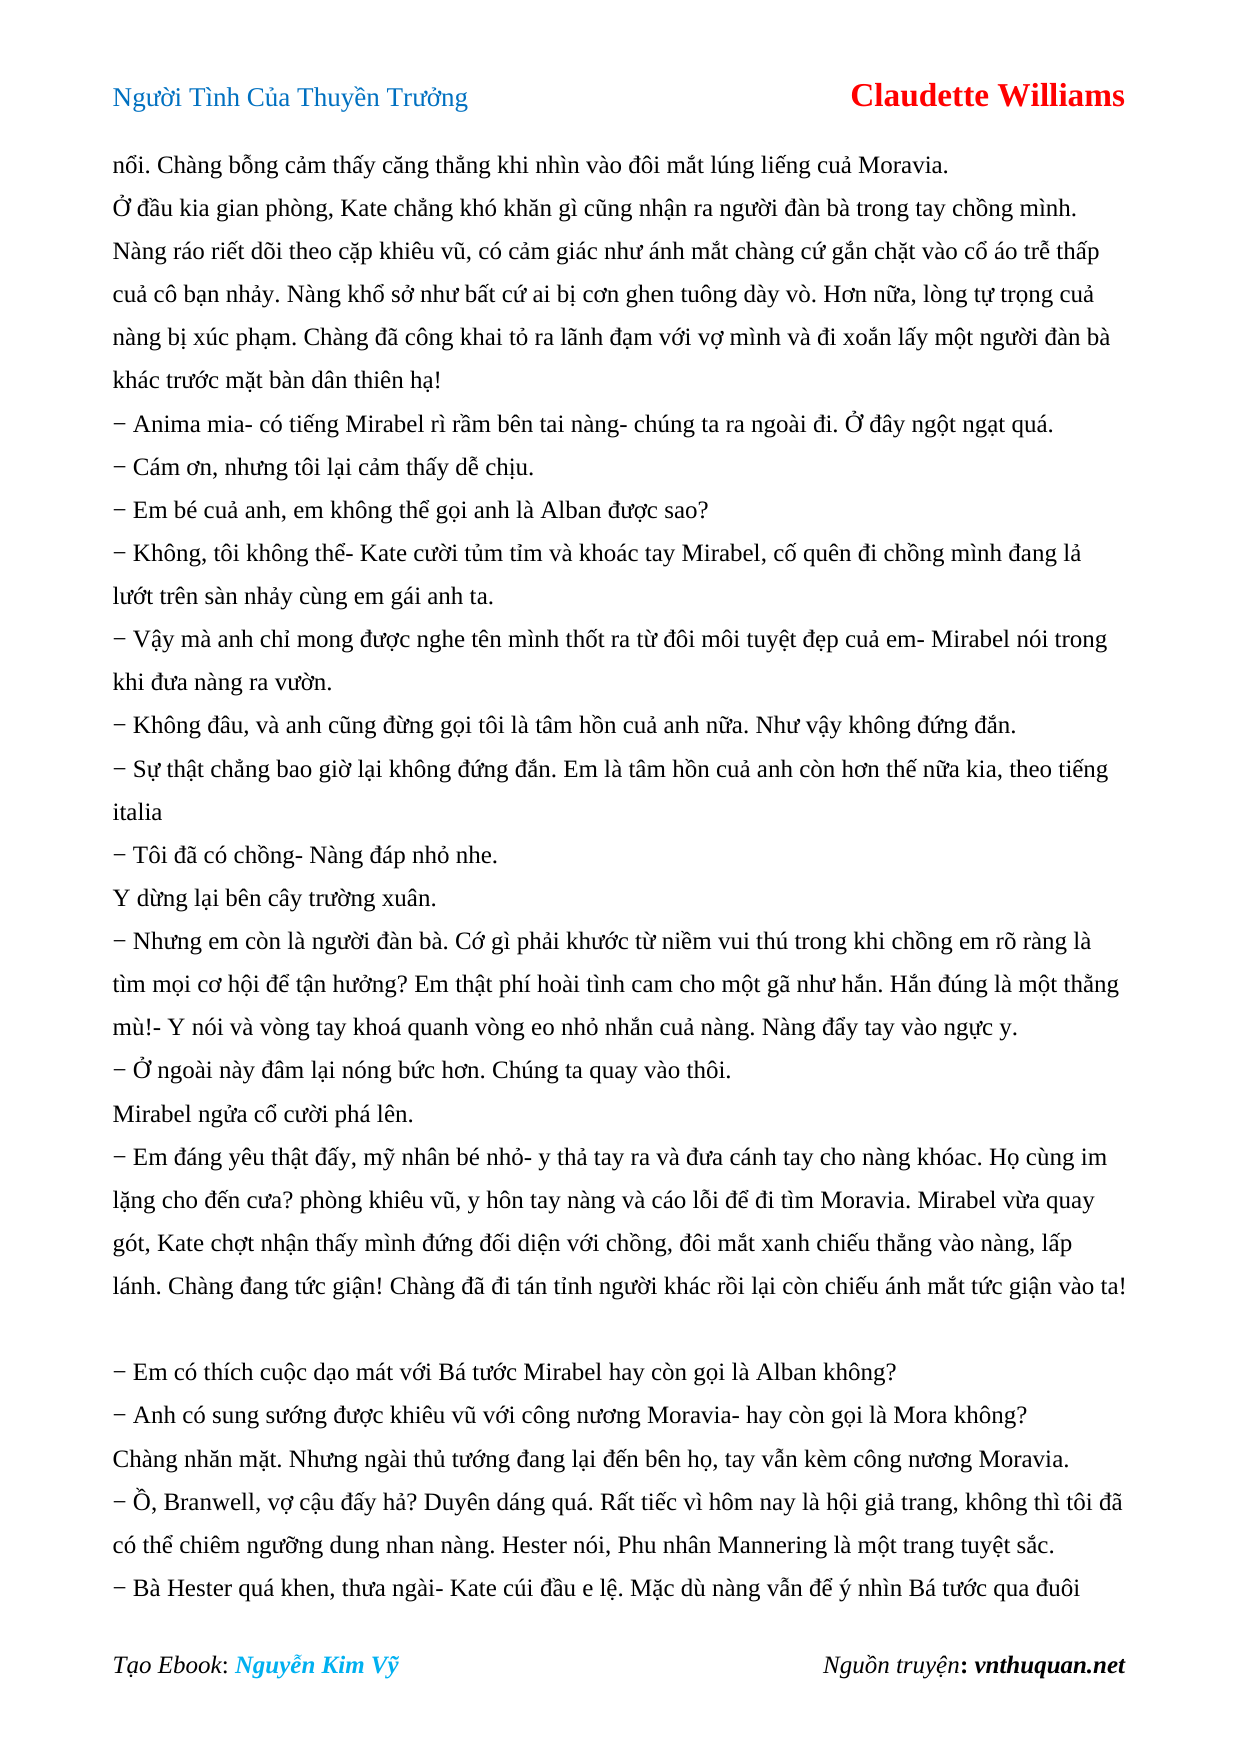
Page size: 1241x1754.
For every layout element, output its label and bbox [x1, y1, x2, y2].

text [112, 150, 1128, 1602]
